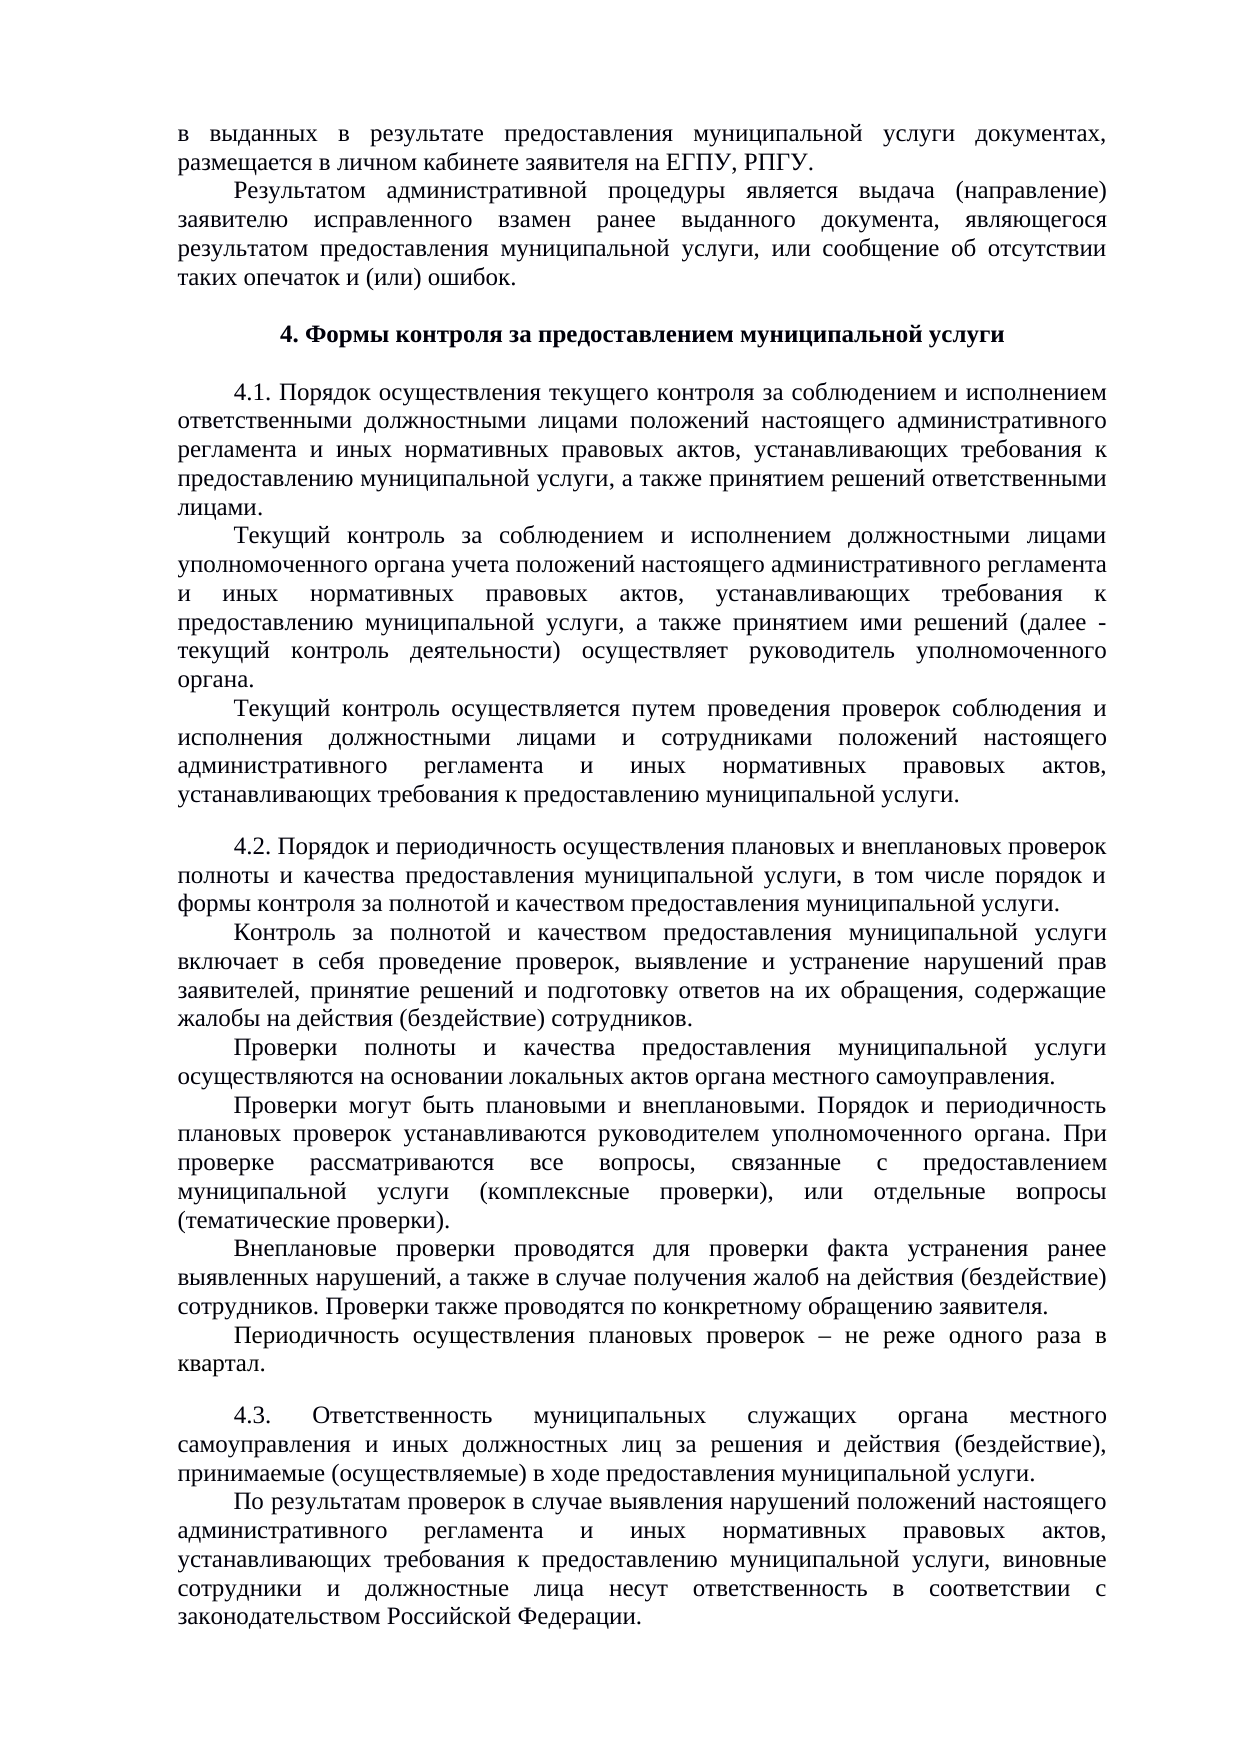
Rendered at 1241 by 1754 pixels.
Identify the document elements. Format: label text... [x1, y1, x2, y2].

text Проверки полноты и качества предоставления муниципальной услуги осуществляются на основании локальных актов органа местного самоуправления. [177, 1032, 1107, 1090]
text Результатом административной процедуры является выдача (направление) заявителю исправленного взамен ранее выданного документа, являющегося результатом предоставления муниципальной услуги, или сообщение об отсутствии таких опечаток и (или) ошибок. [177, 176, 1107, 291]
text Внеплановые проверки проводятся для проверки факта устранения ранее выявленных нарушений, а также в случае получения жалоб на действия (бездействие) сотрудников. Проверки также проводятся по конкретному обращению заявителя. [177, 1233, 1107, 1320]
text 4. Формы контроля за предоставлением муниципальной услуги [177, 319, 1107, 348]
text Текущий контроль за соблюдением и исполнением должностными лицами уполномоченного органа учета положений настоящего административного регламента и иных нормативных правовых актов, устанавливающих требования к предоставлению муниципальной услуги, а также принятием ими решений (далее - текущий контроль деятельности) осуществляет руководитель уполномоченного органа. [177, 521, 1107, 693]
text 4.1. Порядок осуществления текущего контроля за соблюдением и исполнением ответственными должностными лицами положений настоящего административного регламента и иных нормативных правовых актов, устанавливающих требования к предоставлению муниципальной услуги, а также принятием решений ответственными лицами. [177, 377, 1107, 521]
text Периодичность осуществления плановых проверок – не реже одного раза в квартал. [177, 1320, 1107, 1377]
text Текущий контроль осуществляется путем проведения проверок соблюдения и исполнения должностными лицами и сотрудниками положений настоящего административного регламента и иных нормативных правовых актов, устанавливающих требования к предоставлению муниципальной услуги. [177, 693, 1107, 808]
text Проверки могут быть плановыми и внеплановыми. Порядок и периодичность плановых проверок устанавливаются руководителем уполномоченного органа. При проверке рассматриваются все вопросы, связанные с предоставлением муниципальной услуги (комплексные проверки), или отдельные вопросы (тематические проверки). [177, 1090, 1107, 1233]
text 4.2. Порядок и периодичность осуществления плановых и внеплановых проверок полноты и качества предоставления муниципальной услуги, в том числе порядок и формы контроля за полнотой и качеством предоставления муниципальной услуги. [177, 831, 1107, 917]
text По результатам проверок в случае выявления нарушений положений настоящего административного регламента и иных нормативных правовых актов, устанавливающих требования к предоставлению муниципальной услуги, виновные сотрудники и должностные лица несут ответственность в соответствии с законодательством Российской Федерации. [177, 1486, 1107, 1630]
text 4.3. Ответственность муниципальных служащих органа местного самоуправления и иных должностных лиц за решения и действия (бездействие), принимаемые (осуществляемые) в ходе предоставления муниципальной услуги. [177, 1400, 1107, 1486]
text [177, 118, 1107, 176]
text Контроль за полнотой и качеством предоставления муниципальной услуги включает в себя проведение проверок, выявление и устранение нарушений прав заявителей, принятие решений и подготовку ответов на их обращения, содержащие жалобы на действия (бездействие) сотрудников. [177, 917, 1107, 1032]
